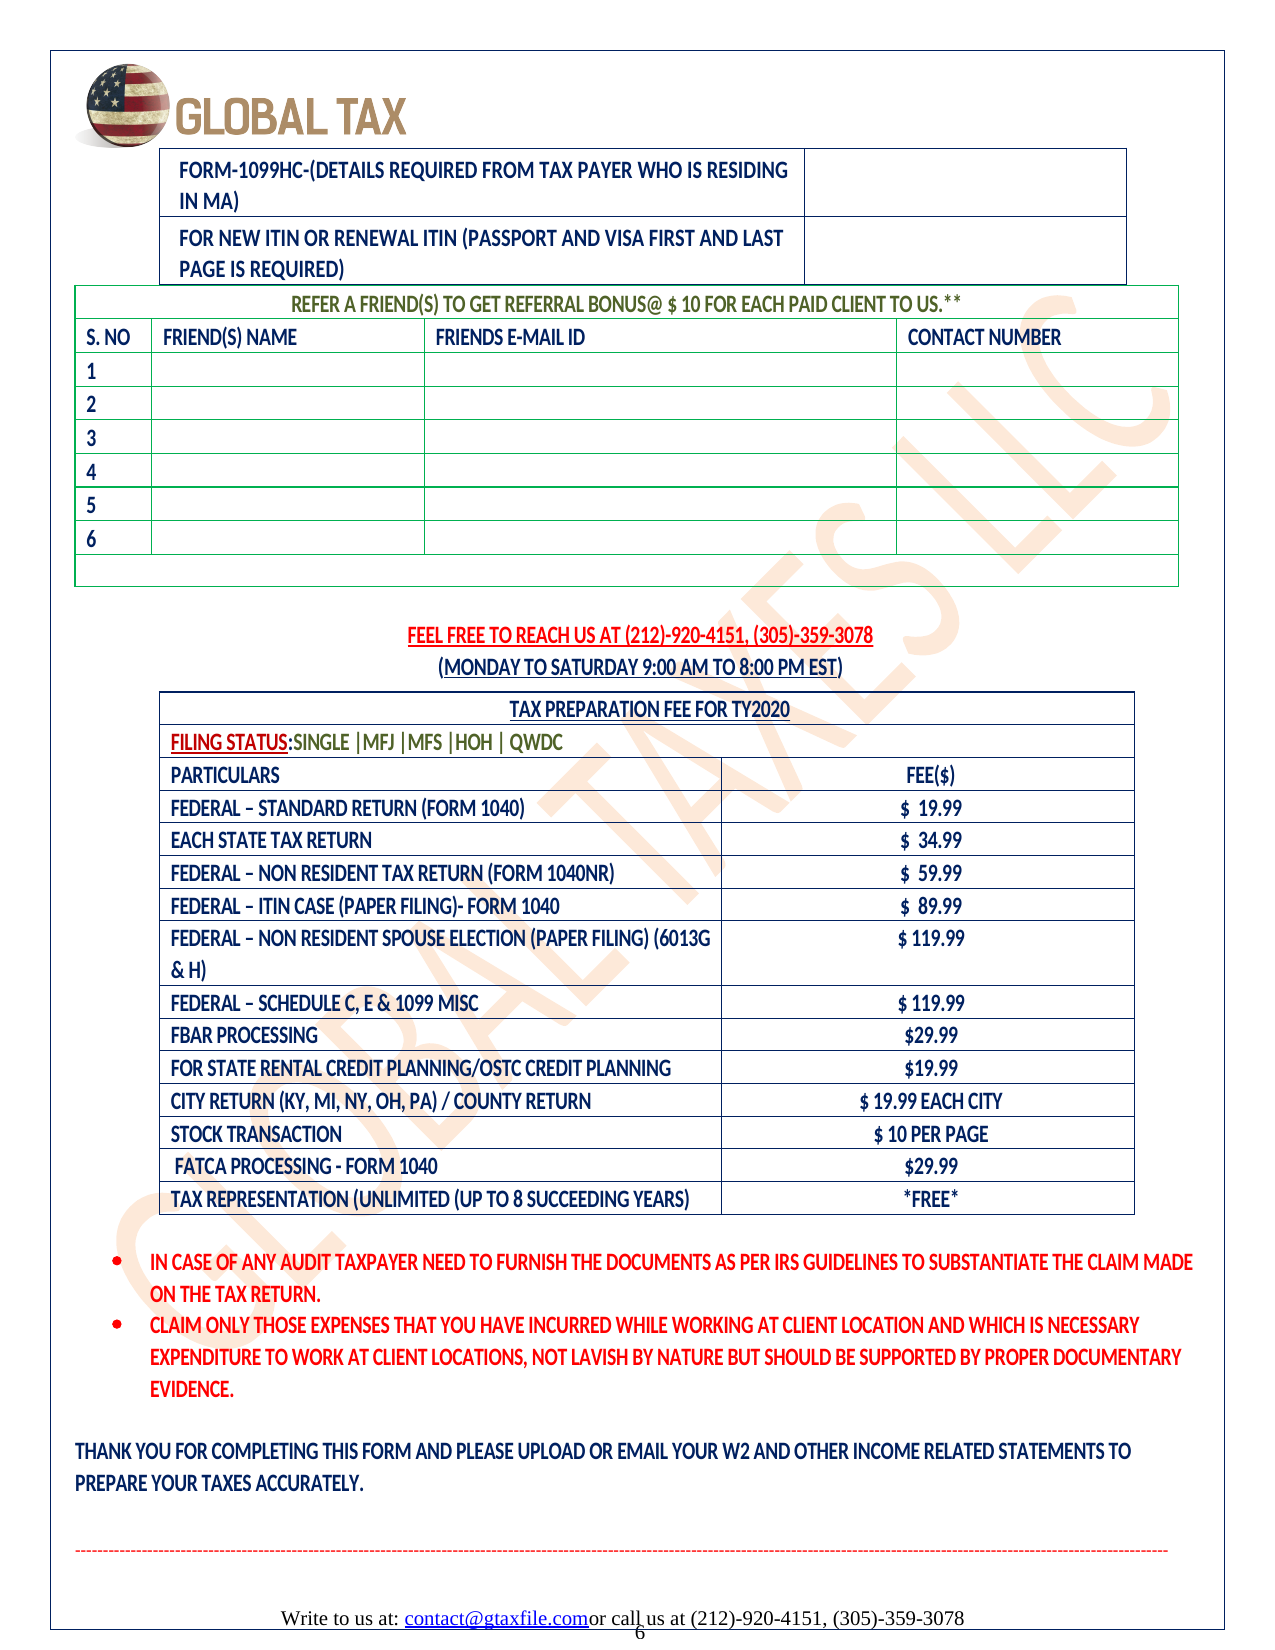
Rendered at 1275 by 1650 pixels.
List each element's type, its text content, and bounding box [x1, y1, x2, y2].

table_cell [897, 488, 1178, 520]
text (MONDAY TO SATURDAY 9:00 AM TO 8:00 PM EST) [75, 649, 1206, 681]
table_cell $19.99 [722, 1051, 1134, 1083]
table_cell FEDERAL – NON RESIDENT TAX RETURN (FORM 1040NR) [160, 856, 721, 888]
text THANK YOU FOR COMPLETING THIS FORM AND PLEASE UPLOAD OR EMAIL YOUR W2 AND OTHER INCOME RELATED STATEMENTS TO PREPARE YOUR TAXES ACCURATELY. [75, 1434, 1206, 1497]
table_cell 5 [76, 488, 151, 520]
table_cell [805, 217, 1126, 283]
table_cell [897, 521, 1178, 554]
list IN CASE OF ANY AUDIT TAXPAYER NEED TO FURNISH THE DOCUMENTS AS PER IRS GUIDELINES TO SUBSTANTIATE THE CLAIM MADE ON THE TAX RETURN. [112, 1245, 1206, 1308]
table_cell FEDERAL – STANDARD RETURN (FORM 1040) [160, 791, 721, 822]
table_header REFER A FRIEND(S) TO GET REFERRAL BONUS@ $ 10 FOR EACH PAID CLIENT TO US.** [76, 286, 1178, 318]
table_cell FEE($) [722, 758, 1134, 789]
table_cell FOR NEW ITIN OR RENEWAL ITIN (PASSPORT AND VISA FIRST AND LAST PAGE IS REQUIRED) [160, 217, 804, 283]
table_cell $ 19.99 [722, 791, 1134, 822]
table_cell FEDERAL – SCHEDULE C, E & 1099 MISC [160, 986, 721, 1017]
table_cell 3 [76, 420, 151, 453]
table_cell FRIENDS E-MAIL ID [425, 319, 896, 352]
table_cell 6 [76, 521, 151, 554]
table_header TAX PREPARATION FEE FOR TY2020 [160, 693, 1134, 724]
table_cell STOCK TRANSACTION [160, 1117, 721, 1148]
table_cell [425, 488, 896, 520]
table_cell [425, 353, 896, 386]
table_cell CONTACT NUMBER [897, 319, 1178, 352]
table_cell FEDERAL – NON RESIDENT SPOUSE ELECTION (PAPER FILING) (6013G & H) [160, 921, 721, 985]
table_cell [152, 521, 424, 554]
table_cell [425, 454, 896, 486]
table_cell [897, 454, 1178, 486]
table_cell 4 [76, 454, 151, 486]
table_cell $29.99 [722, 1019, 1134, 1050]
table_cell [897, 353, 1178, 386]
table_cell [152, 454, 424, 486]
table_cell FILING STATUS:SINGLE |MFJ |MFS |HOH | QWDC [160, 725, 1134, 757]
table_cell S. NO [76, 319, 151, 352]
table_cell [425, 521, 896, 554]
table_cell FATCA PROCESSING - FORM 1040 [160, 1149, 721, 1181]
table_cell $ 59.99 [722, 856, 1134, 888]
table_cell $ 19.99 EACH CITY [722, 1084, 1134, 1116]
table_cell TAX REPRESENTATION (UNLIMITED (UP TO 8 SUCCEEDING YEARS) [160, 1182, 721, 1214]
text FEEL FREE TO REACH US AT (212)-920-4151, (305)-359-3078 [75, 618, 1206, 649]
picture [75, 63, 407, 148]
table_cell [897, 420, 1178, 453]
table_cell CITY RETURN (KY, MI, NY, OH, PA) / COUNTY RETURN [160, 1084, 721, 1116]
table_cell FEDERAL – ITIN CASE (PAPER FILING)- FORM 1040 [160, 889, 721, 920]
table_cell $ 119.99 [722, 921, 1134, 985]
table_cell $ 34.99 [722, 823, 1134, 855]
table_cell FRIEND(S) NAME [152, 319, 424, 352]
table_cell [425, 420, 896, 453]
table_cell [805, 149, 1126, 216]
table_cell $ 89.99 [722, 889, 1134, 920]
table_cell [897, 387, 1178, 419]
table_cell *FREE* [722, 1182, 1134, 1214]
table_cell [152, 420, 424, 453]
table_cell [425, 387, 896, 419]
table_cell FOR STATE RENTAL CREDIT PLANNING/OSTC CREDIT PLANNING [160, 1051, 721, 1083]
table_cell $29.99 [722, 1149, 1134, 1181]
table_cell [152, 387, 424, 419]
table_cell FBAR PROCESSING [160, 1019, 721, 1050]
table_cell 2 [76, 387, 151, 419]
table_cell EACH STATE TAX RETURN [160, 823, 721, 855]
list CLAIM ONLY THOSE EXPENSES THAT YOU HAVE INCURRED WHILE WORKING AT CLIENT LOCATION AND WHICH IS NECESSARY EXPENDITURE TO WORK AT CLIENT LOCATIONS, NOT LAVISH BY NATURE BUT SHOULD BE SUPPORTED BY PROPER DOCUMENTARY EVIDENCE. [112, 1308, 1206, 1403]
table_cell [76, 555, 1178, 586]
table_cell [152, 353, 424, 386]
table_cell PARTICULARS [160, 758, 721, 789]
table_cell 1 [76, 353, 151, 386]
table_cell FORM-1099HC-(DETAILS REQUIRED FROM TAX PAYER WHO IS RESIDING IN MA) [160, 149, 804, 216]
table_cell $ 119.99 [722, 986, 1134, 1017]
table_cell $ 10 PER PAGE [722, 1117, 1134, 1148]
table_cell [152, 488, 424, 520]
